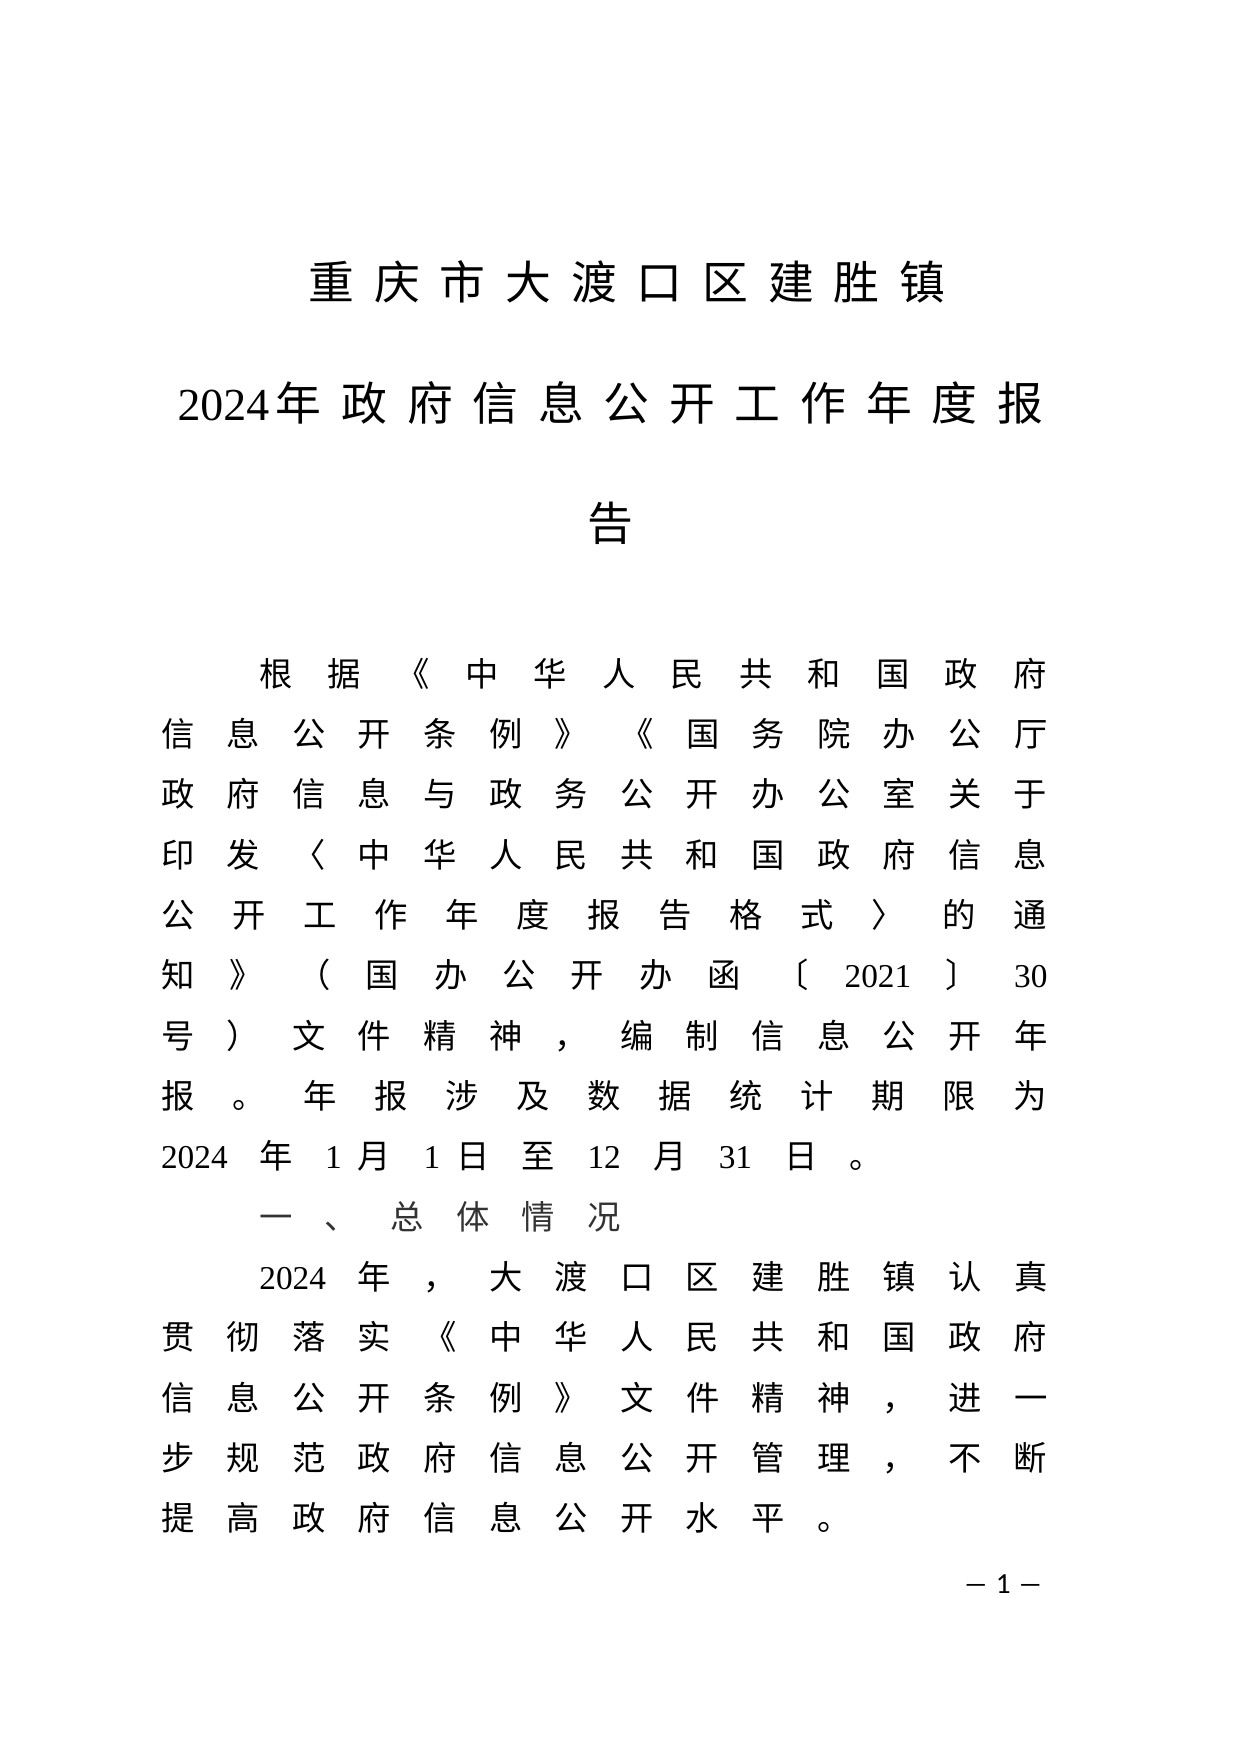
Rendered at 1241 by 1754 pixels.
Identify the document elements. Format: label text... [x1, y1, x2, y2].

text 根据《中华人民共和国政府信息公开条例》《国务院办公厅政府信息与政务公开办公室关于印发〈中华人民共和国政府信息公开工作年度报告格式〉的通知》（国办公开办函〔2021〕30号）文件精神，编制信息公开年报。年报涉及数据统计期限为2024年1月1日至12月31日。 [161, 642, 1079, 1184]
text 一、总体情况 [161, 1184, 1079, 1245]
text 2024年，大渡口区建胜镇认真贯彻落实《中华人民共和国政府信息公开条例》文件精神，进一步规范政府信息公开管理，不断提高政府信息公开水平。 [161, 1245, 1079, 1546]
subtitle 重庆市大渡口区建胜镇 2024年政府信息公开工作年度报告 [161, 219, 1079, 581]
